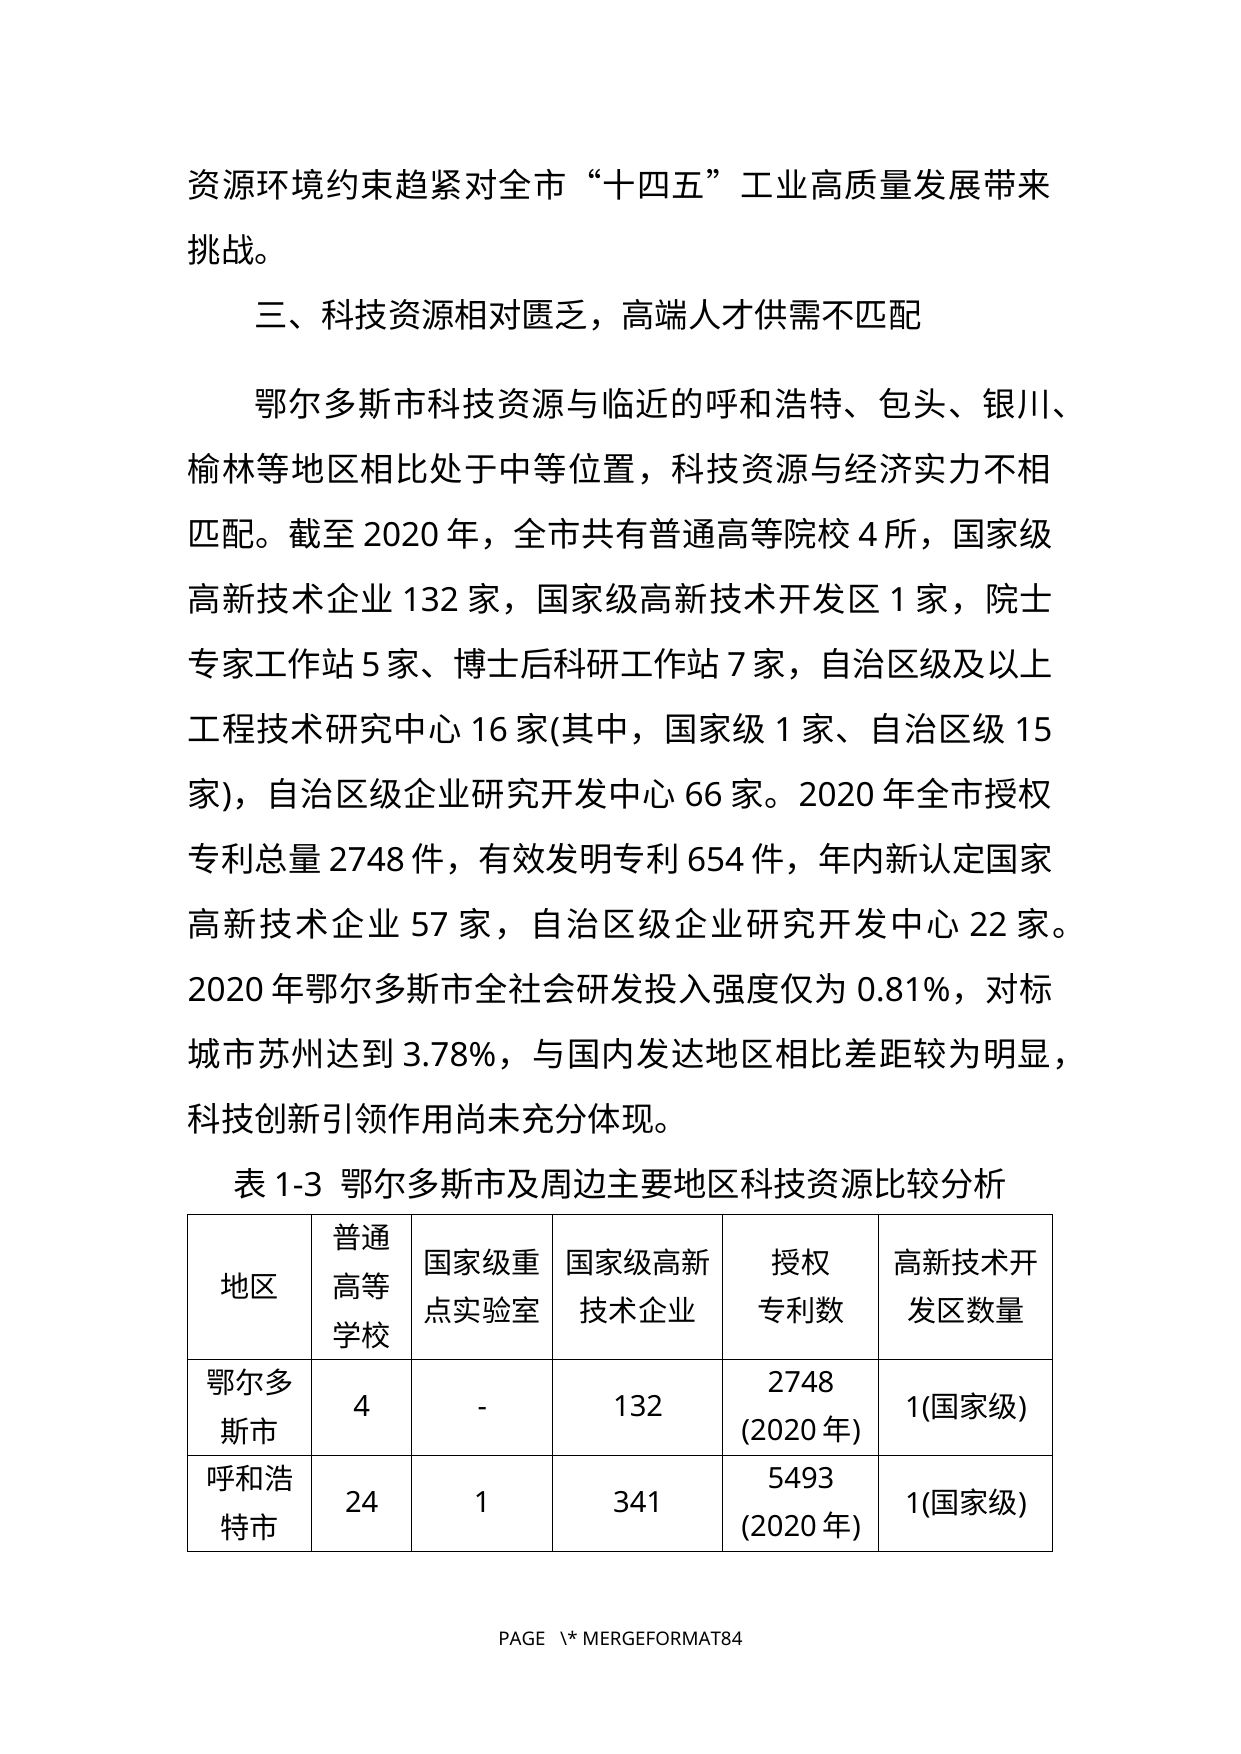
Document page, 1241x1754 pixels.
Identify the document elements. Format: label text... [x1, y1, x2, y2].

table_header 授权 专利数 [723, 1215, 878, 1359]
text 表1-3 鄂尔多斯市及周边主要地区科技资源比较分析 [187, 1149, 1053, 1214]
table_cell 鄂尔多斯市 [188, 1360, 311, 1455]
text 鄂尔多斯市科技资源与临近的呼和浩特、包头、银川、榆林等地区相比处于中等位置，科技资源与经济实力不相匹配。截至2020年，全市共有普通高等院校4所，国家级高新技术企业132家，国家级高新技术开发区1家，院士专家工作站5家、博士后科研工作站7家，自治区级及以上工程技术研究中心16家(其中，国家级1家、自治区级15家)，自治区级企业研究开发中心66家。2020年全市授权专利总量2748件，有效发明专利654件，年内新认定国家高新技术企业57家，自治区级企业研究开发中心22家。2020年鄂尔多斯市全社会研发投入强度仅为0.81%，对标城市苏州达到3.78%，与国内发达地区相比差距较为明显，科技创新引领作用尚未充分体现。 [187, 369, 1053, 1149]
table_cell 1(国家级) [879, 1360, 1052, 1455]
table_header 高新技术开发区数量 [879, 1215, 1052, 1359]
table_cell 1 [412, 1456, 552, 1551]
table_cell 341 [553, 1456, 722, 1551]
table_cell 4 [312, 1360, 411, 1455]
table_header 地区 [188, 1215, 311, 1359]
table_cell 2748 (2020年) [723, 1360, 878, 1455]
table_cell 132 [553, 1360, 722, 1455]
subtitle 三、科技资源相对匮乏，高端人才供需不匹配 [187, 280, 1053, 345]
table_header 国家级重点实验室 [412, 1215, 552, 1359]
table_cell 24 [312, 1456, 411, 1551]
table_cell 呼和浩特市 [188, 1456, 311, 1551]
table_header 国家级高新技术企业 [553, 1215, 722, 1359]
table_cell 1(国家级) [879, 1456, 1052, 1551]
table_cell 5493 (2020年) [723, 1456, 878, 1551]
table_header 普通高等学校 [312, 1215, 411, 1359]
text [187, 150, 1053, 280]
table_cell - [412, 1360, 552, 1455]
